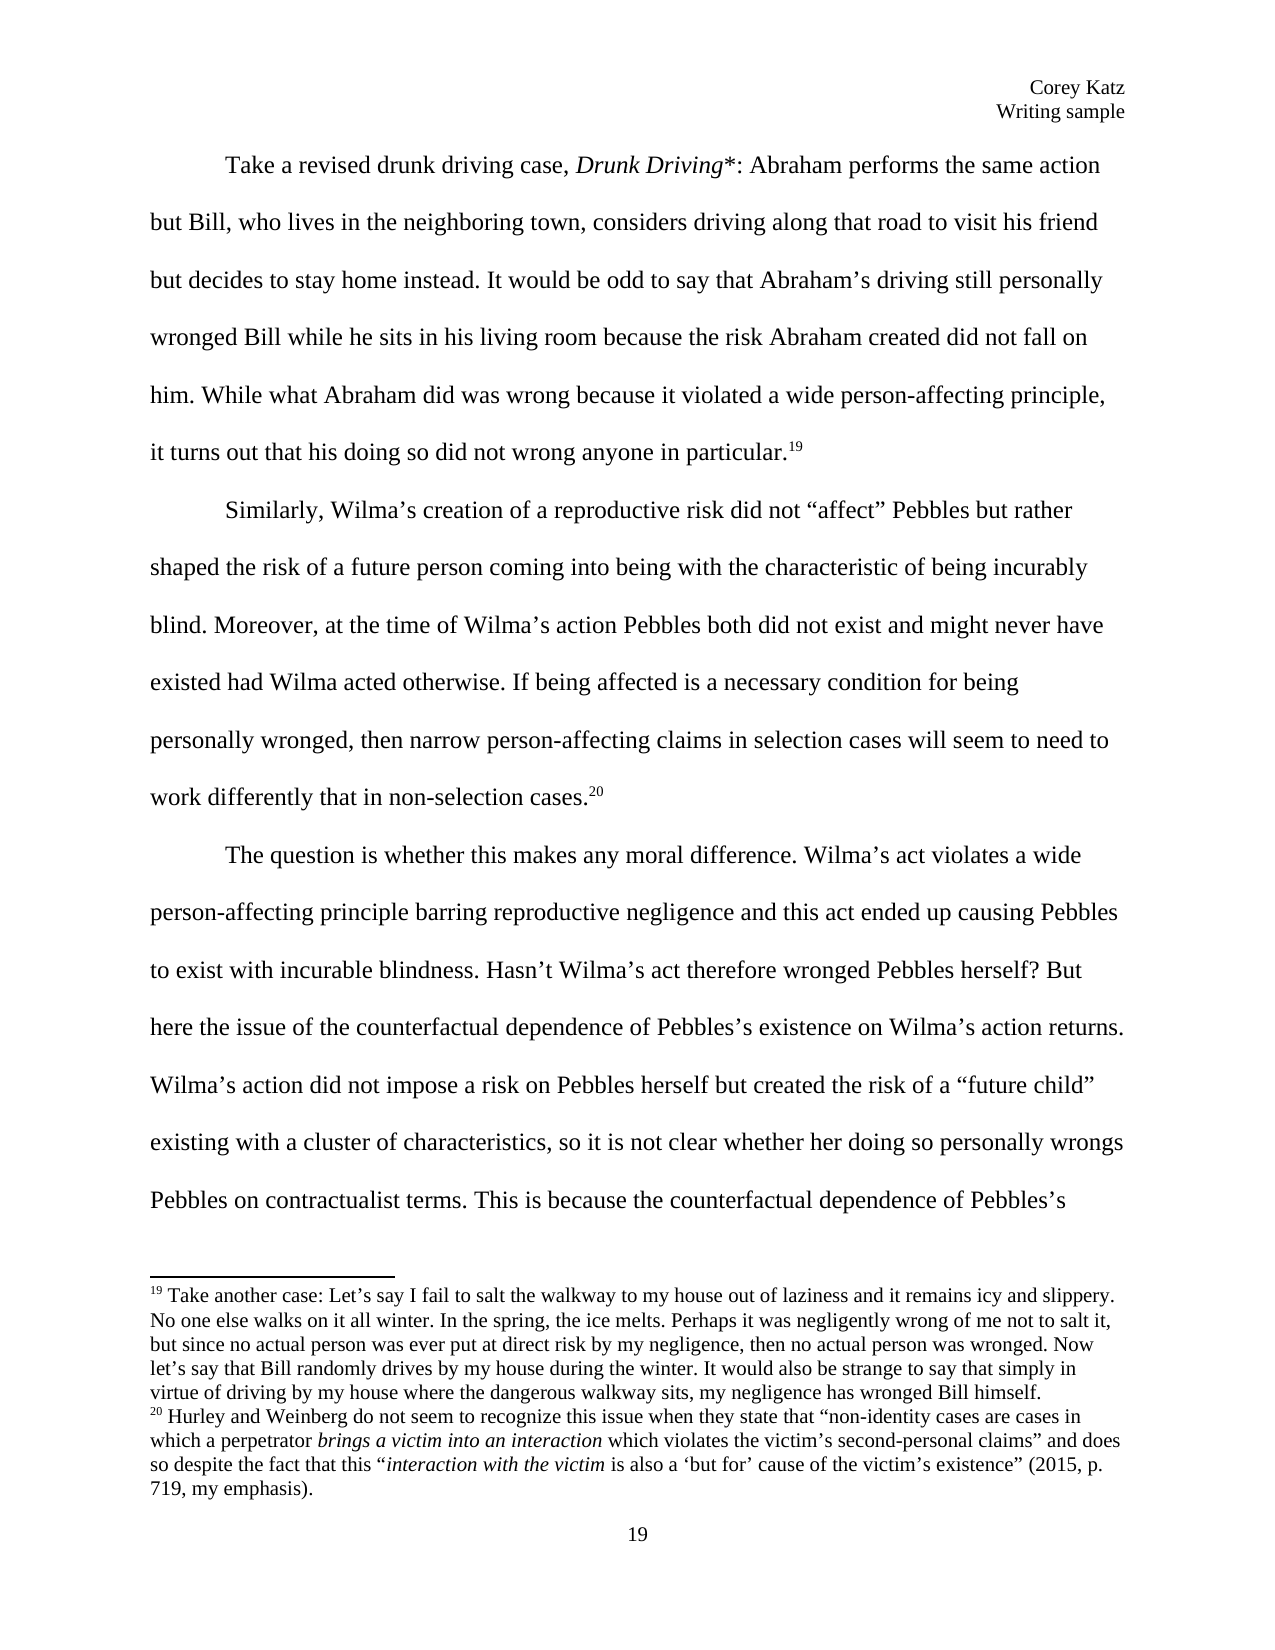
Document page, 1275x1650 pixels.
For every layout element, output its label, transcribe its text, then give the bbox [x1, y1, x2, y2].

text Take a revised drunk driving case, Drunk Driving*: Abraham performs the same action but Bill, who lives in the neighboring town, considers driving along that road to visit his friend but decides to stay home instead. It would be odd to say that Abraham’s driving still personally wronged Bill while he sits in his living room because the risk Abraham created did not fall on him. While what Abraham did was wrong because it violated a wide person-affecting principle, it turns out that his doing so did not wrong anyone in particular. [150, 150, 1125, 466]
text Similarly, Wilma’s creation of a reproductive risk did not “affect” Pebbles but rather shaped the risk of a future person coming into being with the characteristic of being incurably blind. Moreover, at the time of Wilma’s action Pebbles both did not exist and might never have existed had Wilma acted otherwise. If being affected is a necessary condition for being personally wronged, then narrow person-affecting claims in selection cases will seem to need to work differently that in non-selection cases. [150, 495, 1125, 811]
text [150, 840, 1125, 1214]
